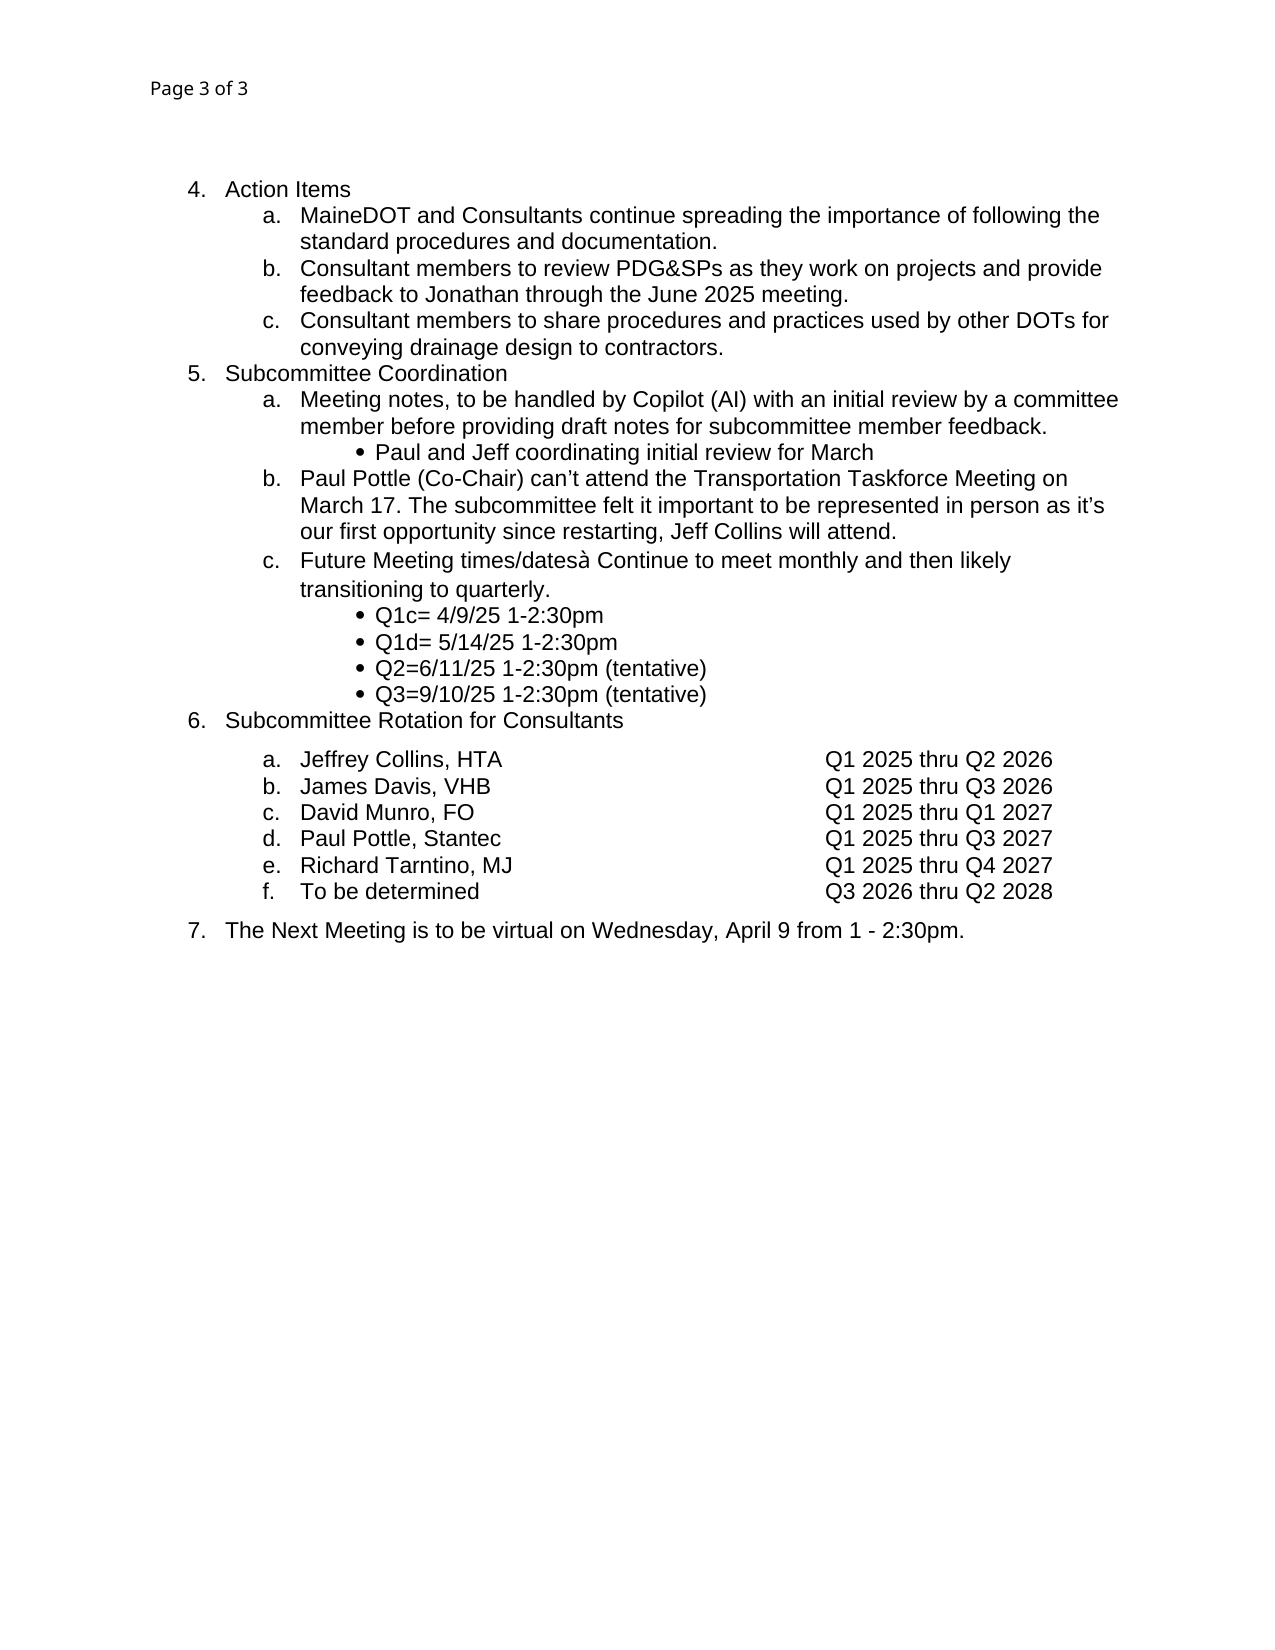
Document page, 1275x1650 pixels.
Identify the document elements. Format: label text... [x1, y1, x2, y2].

list The Next Meeting is to be virtual on Wednesday, April 9 from 1 - 2:30pm. [187, 917, 1125, 943]
list Consultant members to review PDG&SPs as they work on projects and provide feedback to Jonathan through the June 2025 meeting. [262, 254, 1125, 307]
list MaineDOT and Consultants continue spreading the importance of following the standard procedures and documentation. [262, 202, 1125, 254]
list Q1d= 5/14/25 1-2:30pm [356, 628, 1125, 655]
list Q2=6/11/25 1-2:30pm (tentative) [356, 655, 1125, 681]
list Paul Pottle (Co-Chair) can’t attend the Transportation Taskforce Meeting on March 17. The subcommittee felt it important to be represented in person as it’s our first opportunity since restarting, Jeff Collins will attend. [262, 465, 1125, 544]
list Q1c= 4/9/25 1-2:30pm [356, 602, 1125, 628]
list James Davis, VHB Q1 2025 thru Q3 2026 [262, 773, 1125, 799]
list To be determined Q3 2026 thru Q2 2028 [262, 878, 1125, 904]
list Q3=9/10/25 1-2:30pm (tentative) [356, 681, 1125, 707]
list Action Items [187, 176, 1125, 202]
list Subcommittee Coordination [187, 360, 1125, 386]
list Meeting notes, to be handled by Copilot (AI) with an initial review by a committee member before providing draft notes for subcommittee member feedback. [262, 386, 1125, 439]
list David Munro, FO Q1 2025 thru Q1 2027 [262, 799, 1125, 825]
list Richard Tarntino, MJ Q1 2025 thru Q4 2027 [262, 852, 1125, 878]
list Jeffrey Collins, HTA Q1 2025 thru Q2 2026 [262, 746, 1125, 773]
list Paul Pottle, Stantec Q1 2025 thru Q3 2027 [262, 825, 1125, 852]
list Subcommittee Rotation for Consultants [187, 707, 1125, 734]
list Consultant members to share procedures and practices used by other DOTs for conveying drainage design to contractors. [262, 307, 1125, 360]
list Future Meeting times/datesà Continue to meet monthly and then likely transitioning to quarterly. [262, 544, 1125, 602]
list Paul and Jeff coordinating initial review for March [356, 439, 1125, 465]
